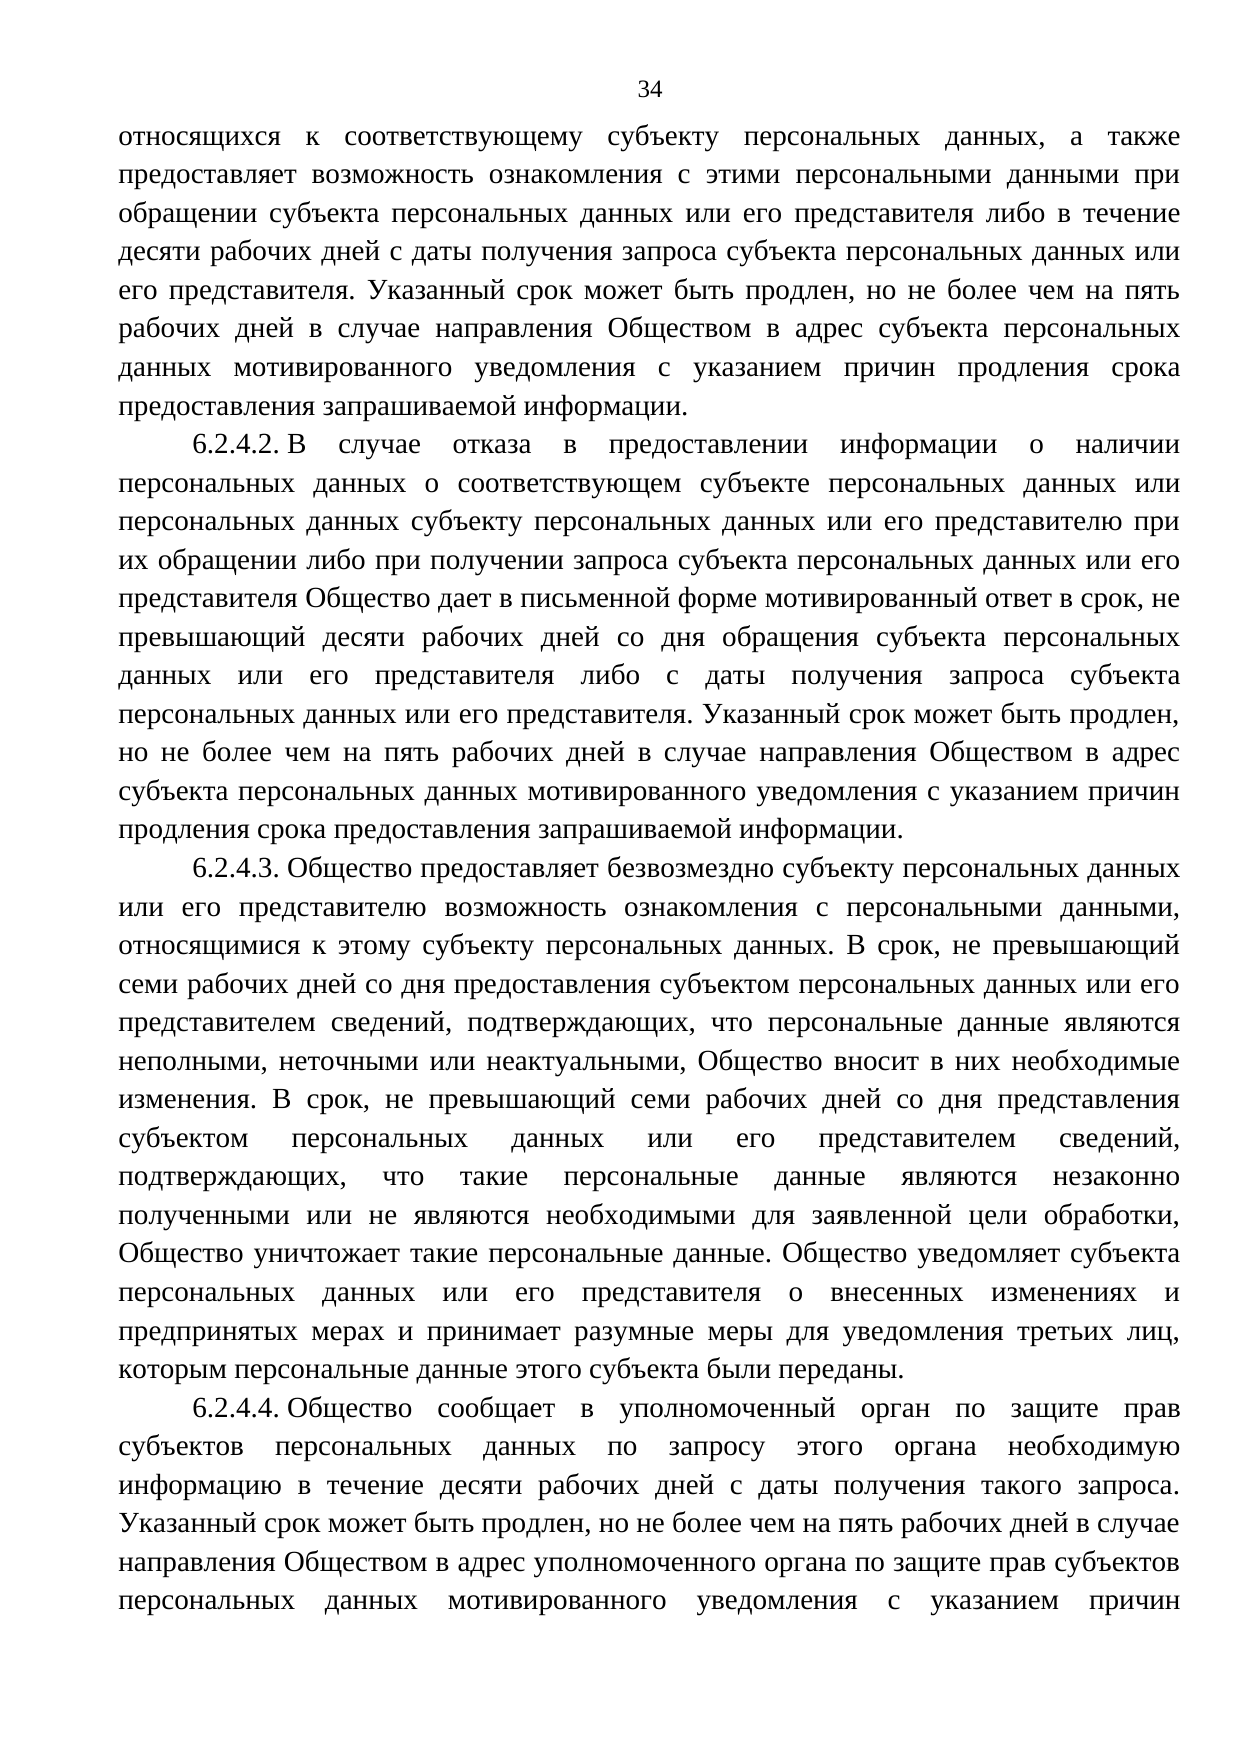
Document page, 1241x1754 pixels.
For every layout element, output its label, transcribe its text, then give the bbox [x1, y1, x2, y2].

text Общество предоставляет безвозмездно субъекту персональных данных или его представителю возможность ознакомления с персональными данными, относящимися к этому субъекту персональных данных. В срок, не превышающий семи рабочих дней со дня предоставления субъектом персональных данных или его представителем сведений, подтверждающих, что персональные данные являются неполными, неточными или неактуальными, Общество вносит в них необходимые изменения. В срок, не превышающий семи рабочих дней со дня представления субъектом персональных данных или его представителем сведений, подтверждающих, что такие персональные данные являются незаконно полученными или не являются необходимыми для заявленной цели обработки, Общество уничтожает такие персональные данные. Общество уведомляет субъекта персональных данных или его представителя о внесенных изменениях и предпринятых мерах и принимает разумные меры для уведомления третьих лиц, которым персональные данные этого субъекта были переданы. [118, 850, 1181, 1385]
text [118, 118, 1181, 421]
text В случае отказа в предоставлении информации о наличии персональных данных о соответствующем субъекте персональных данных или персональных данных субъекту персональных данных или его представителю при их обращении либо при получении запроса субъекта персональных данных или его представителя Общество дает в письменной форме мотивированный ответ в срок, не превышающий десяти рабочих дней со дня обращения субъекта персональных данных или его представителя либо с даты получения запроса субъекта персональных данных или его представителя. Указанный срок может быть продлен, но не более чем на пять рабочих дней в случае направления Обществом в адрес субъекта персональных данных мотивированного уведомления с указанием причин продления срока предоставления запрашиваемой информации. [118, 426, 1181, 845]
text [118, 1390, 1181, 1616]
